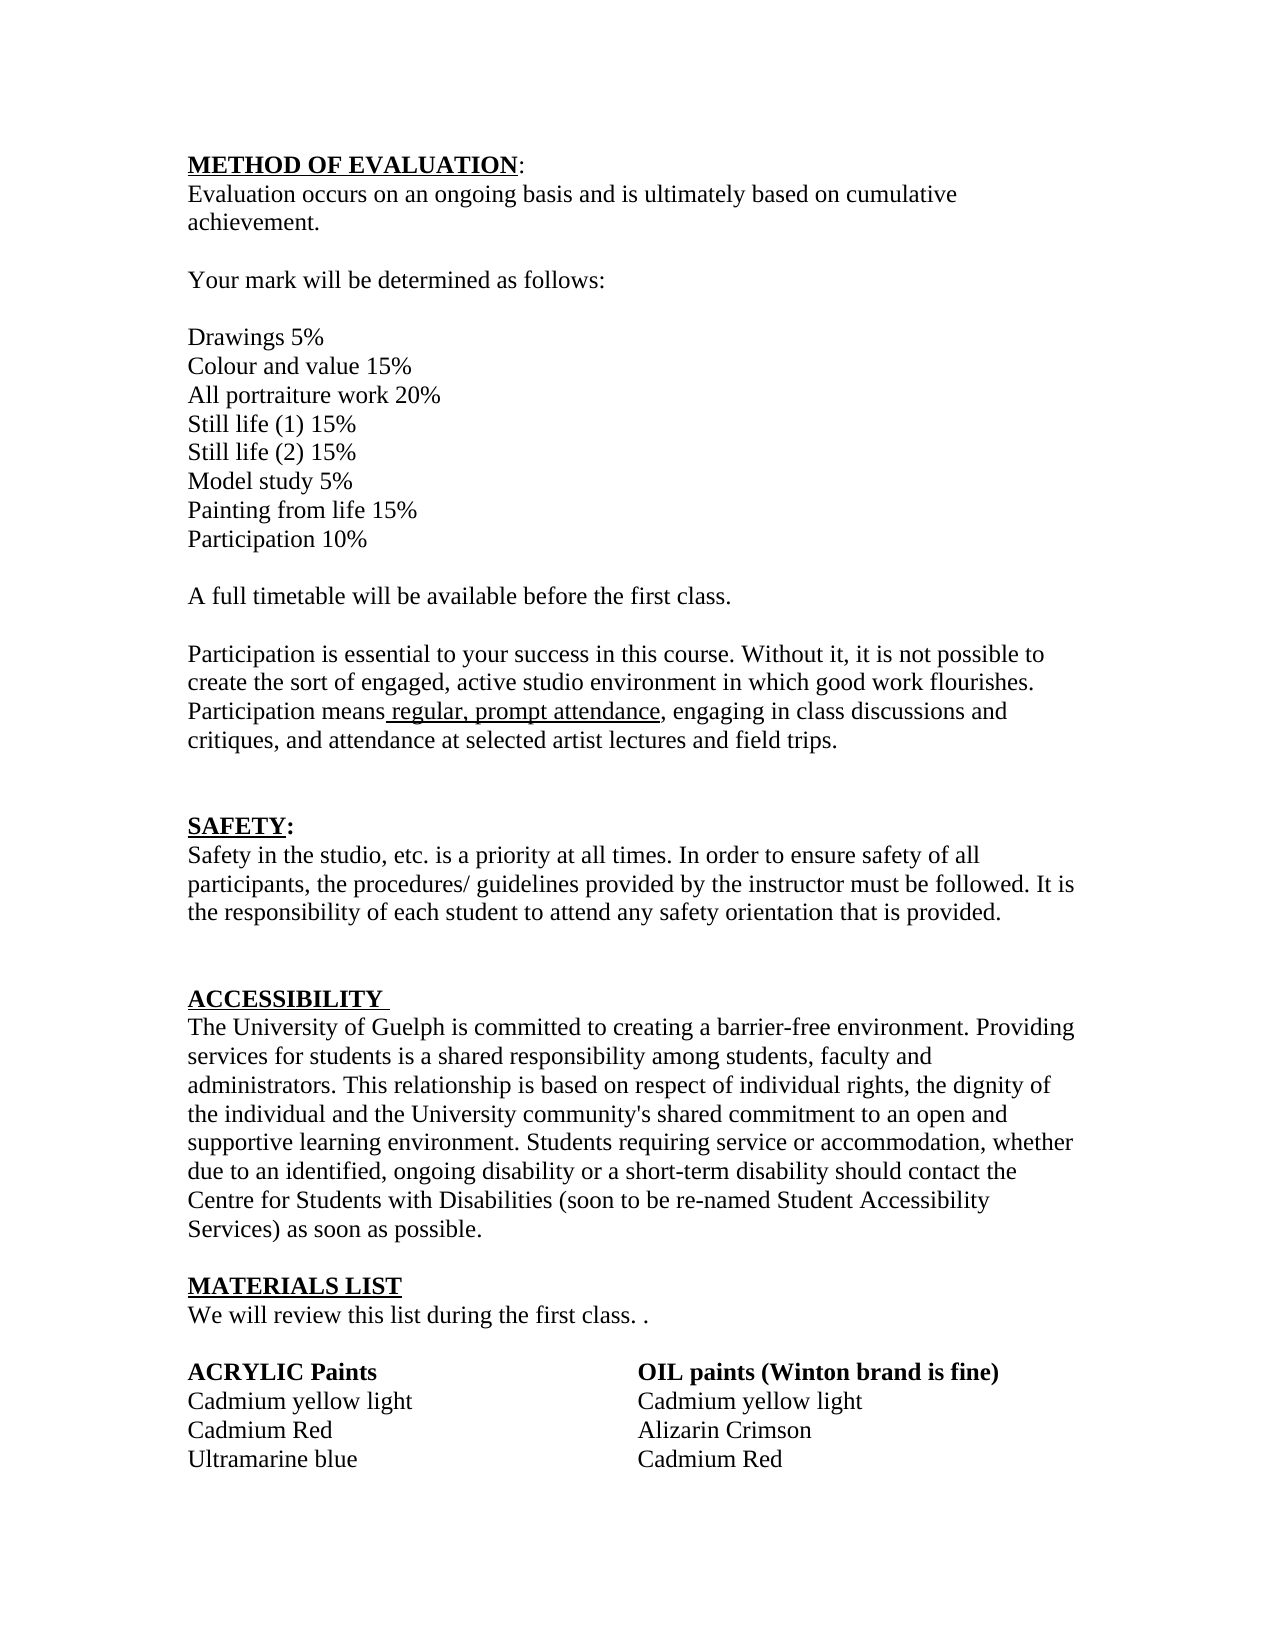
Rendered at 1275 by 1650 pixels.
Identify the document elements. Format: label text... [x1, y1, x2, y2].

text Your mark will be determined as follows: [187, 265, 1087, 294]
text Participation is essential to your success in this course. Without it, it is not possible to create the sort of engaged, active studio environment in which good work flourishes. Participation means regular, prompt attendance, engaging in class discussions and critiques, and attendance at selected artist lectures and field trips. [187, 639, 1087, 754]
text The University of Guelph is committed to creating a barrier-free environment. Providing services for students is a shared responsibility among students, faculty and administrators. This relationship is based on respect of individual rights, the dignity of the individual and the University community's shared commitment to an open and supportive learning environment. Students requiring service or accommodation, whether due to an identified, ongoing disability or a short-term disability should contact the Centre for Students with Disabilities (soon to be re-named Student Accessibility Services) as soon as possible. [187, 1012, 1087, 1242]
text Still life (2) 15% [187, 437, 1087, 466]
text SAFETY: [187, 811, 1087, 840]
text All portraiture work 20% [187, 380, 1087, 409]
text Participation 10% [187, 524, 1087, 552]
text Colour and value 15% [187, 351, 1087, 380]
text Painting from life 15% [187, 495, 1087, 524]
text Cadmium yellow light Cadmium yellow light [187, 1386, 1087, 1415]
text Evaluation occurs on an ongoing basis and is ultimately based on cumulative achievement. [187, 179, 1087, 236]
text Drawings 5% [187, 322, 1087, 351]
text METHOD OF EVALUATION: [187, 150, 1087, 179]
text Cadmium Red Alizarin Crimson [187, 1415, 1087, 1444]
text A full timetable will be available before the first class. [187, 581, 1087, 610]
text Ultramarine blue Cadmium Red [187, 1444, 1087, 1472]
text We will review this list during the first class. . [187, 1300, 1087, 1329]
text Safety in the studio, etc. is a priority at all times. In order to ensure safety of all participants, the procedures/ guidelines provided by the instructor must be followed. It is the responsibility of each student to attend any safety orientation that is provided. [187, 840, 1087, 926]
text ACRYLIC Paints OIL paints (Winton brand is fine) [187, 1357, 1087, 1386]
text ACCESSIBILITY [187, 984, 1087, 1012]
text MATERIALS LIST [187, 1271, 1087, 1300]
text Still life (1) 15% [187, 409, 1087, 437]
text Model study 5% [187, 466, 1087, 495]
